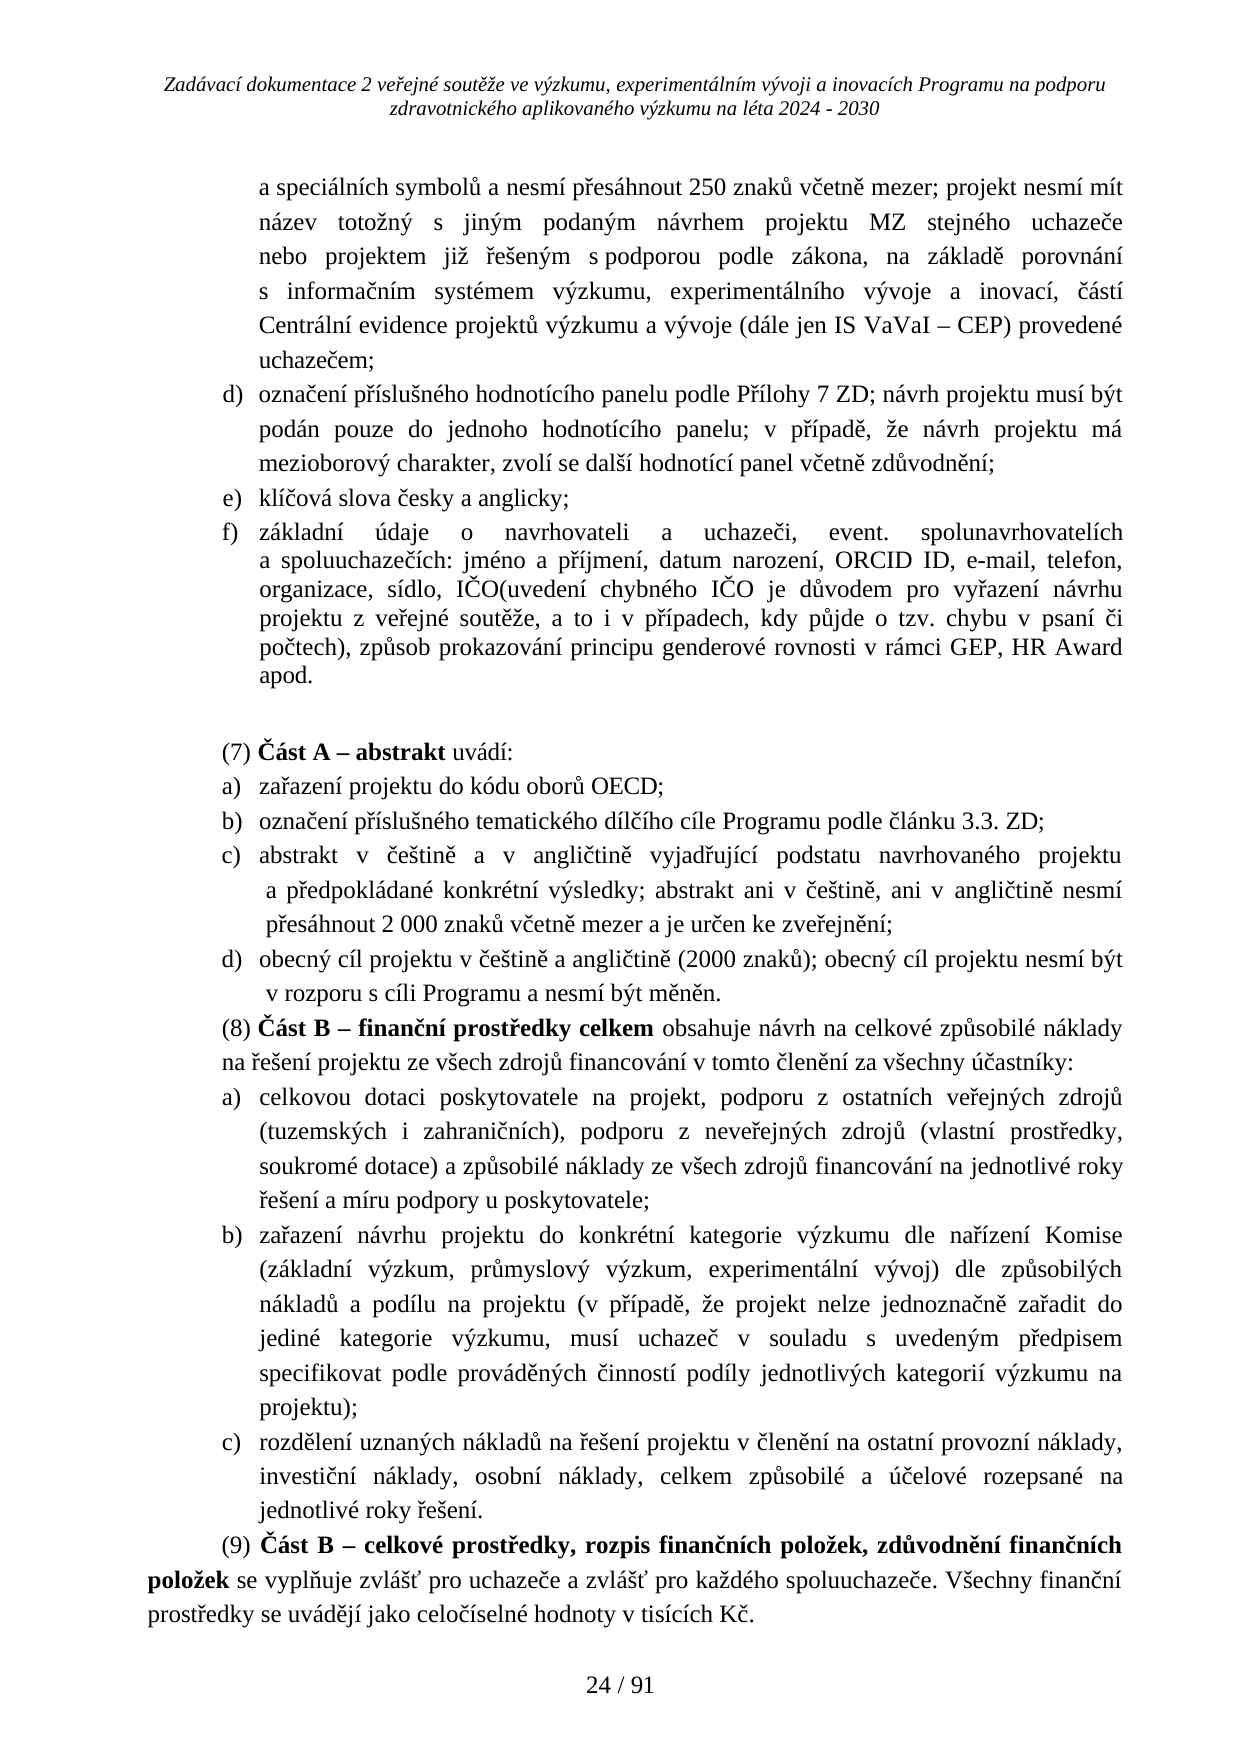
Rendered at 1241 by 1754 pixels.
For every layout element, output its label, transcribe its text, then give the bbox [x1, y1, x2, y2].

list rozdělení uznaných nákladů na řešení projektu v členění na ostatní provozní náklady, investiční náklady, osobní náklady, celkem způsobilé a účelové rozepsané na jednotlivé roky řešení. [222, 1427, 1123, 1524]
list zařazení návrhu projektu do konkrétní kategorie výzkumu dle nařízení Komise (základní výzkum, průmyslový výzkum, experimentální vývoj) dle způsobilých nákladů a podílu na projektu (v případě, že projekt nelze jednoznačně zařadit do jediné kategorie výzkumu, musí uchazeč v souladu s uvedeným předpisem specifikovat podle prováděných činností podíly jednotlivých kategorií výzkumu na projektu); [222, 1220, 1123, 1421]
list celkovou dotaci poskytovatele na projekt, podporu z ostatních veřejných zdrojů (tuzemských i zahraničních), podporu z neveřejných zdrojů (vlastní prostředky, soukromé dotace) a způsobilé náklady ze všech zdrojů financování na jednotlivé roky řešení a míru podpory u poskytovatele; [222, 1082, 1123, 1214]
list zařazení projektu do kódu oborů OECD; [222, 771, 1161, 800]
list obecný cíl projektu v češtině a angličtině (2000 znaků); obecný cíl projektu nesmí být v rozporu s cíli Programu a nesmí být měněn. [221, 944, 1123, 1007]
text a speciálních symbolů a nesmí přesáhnout 250 znaků včetně mezer; projekt nesmí mít název totožný s jiným podaným návrhem projektu MZ stejného uchazeče nebo projektem již řešeným s podporou podle zákona, na základě porovnání s informačním systémem výzkumu, experimentálního vývoje a inovací, částí Centrální evidence projektů výzkumu a vývoje (dále jen IS VaVaI – CEP) provedené uchazečem; [258, 172, 1123, 373]
list abstrakt v češtině a v angličtině vyjadřující podstatu navrhovaného projektu a předpokládané konkrétní výsledky; abstrakt ani v češtině, ani v angličtině nesmí přesáhnout 2 000 znaků včetně mezer a je určen ke zveřejnění; [221, 840, 1122, 938]
list Část B – celkové prostředky, rozpis finančních položek, zdůvodnění finančních položek se vyplňuje zvlášť pro uchazeče a zvlášť pro každého spoluuchazeče. Všechny finanční prostředky se uvádějí jako celočíselné hodnoty v tisících Kč. [147, 1530, 1123, 1628]
list označení příslušného hodnotícího panelu podle Přílohy 7 ZD; návrh projektu musí být podán pouze do jednoho hodnotícího panelu; v případě, že návrh projektu má mezioborový charakter, zvolí se další hodnotící panel včetně zdůvodnění; [222, 379, 1123, 477]
list Část A – abstrakt uvádí: [222, 737, 1161, 766]
list označení příslušného tematického dílčího cíle Programu podle článku 3.3. ZD; [222, 806, 1161, 834]
list základní údaje o navrhovateli a uchazeči, event. spolunavrhovatelích a spoluuchazečích: jméno a příjmení, datum narození, ORCID ID, e-mail, telefon, organizace, sídlo, IČO(uvedení chybného IČO je důvodem pro vyřazení návrhu projektu z veřejné soutěže, a to i v případech, kdy půjde o tzv. chybu v psaní či počtech), způsob prokazování principu genderové rovnosti v rámci GEP, HR Award apod. [222, 517, 1123, 689]
list klíčová slova česky a anglicky; [222, 483, 1161, 512]
list Část B – finanční prostředky celkem obsahuje návrh na celkové způsobilé náklady na řešení projektu ze všech zdrojů financování v tomto členění za všechny účastníky: [222, 1013, 1123, 1076]
